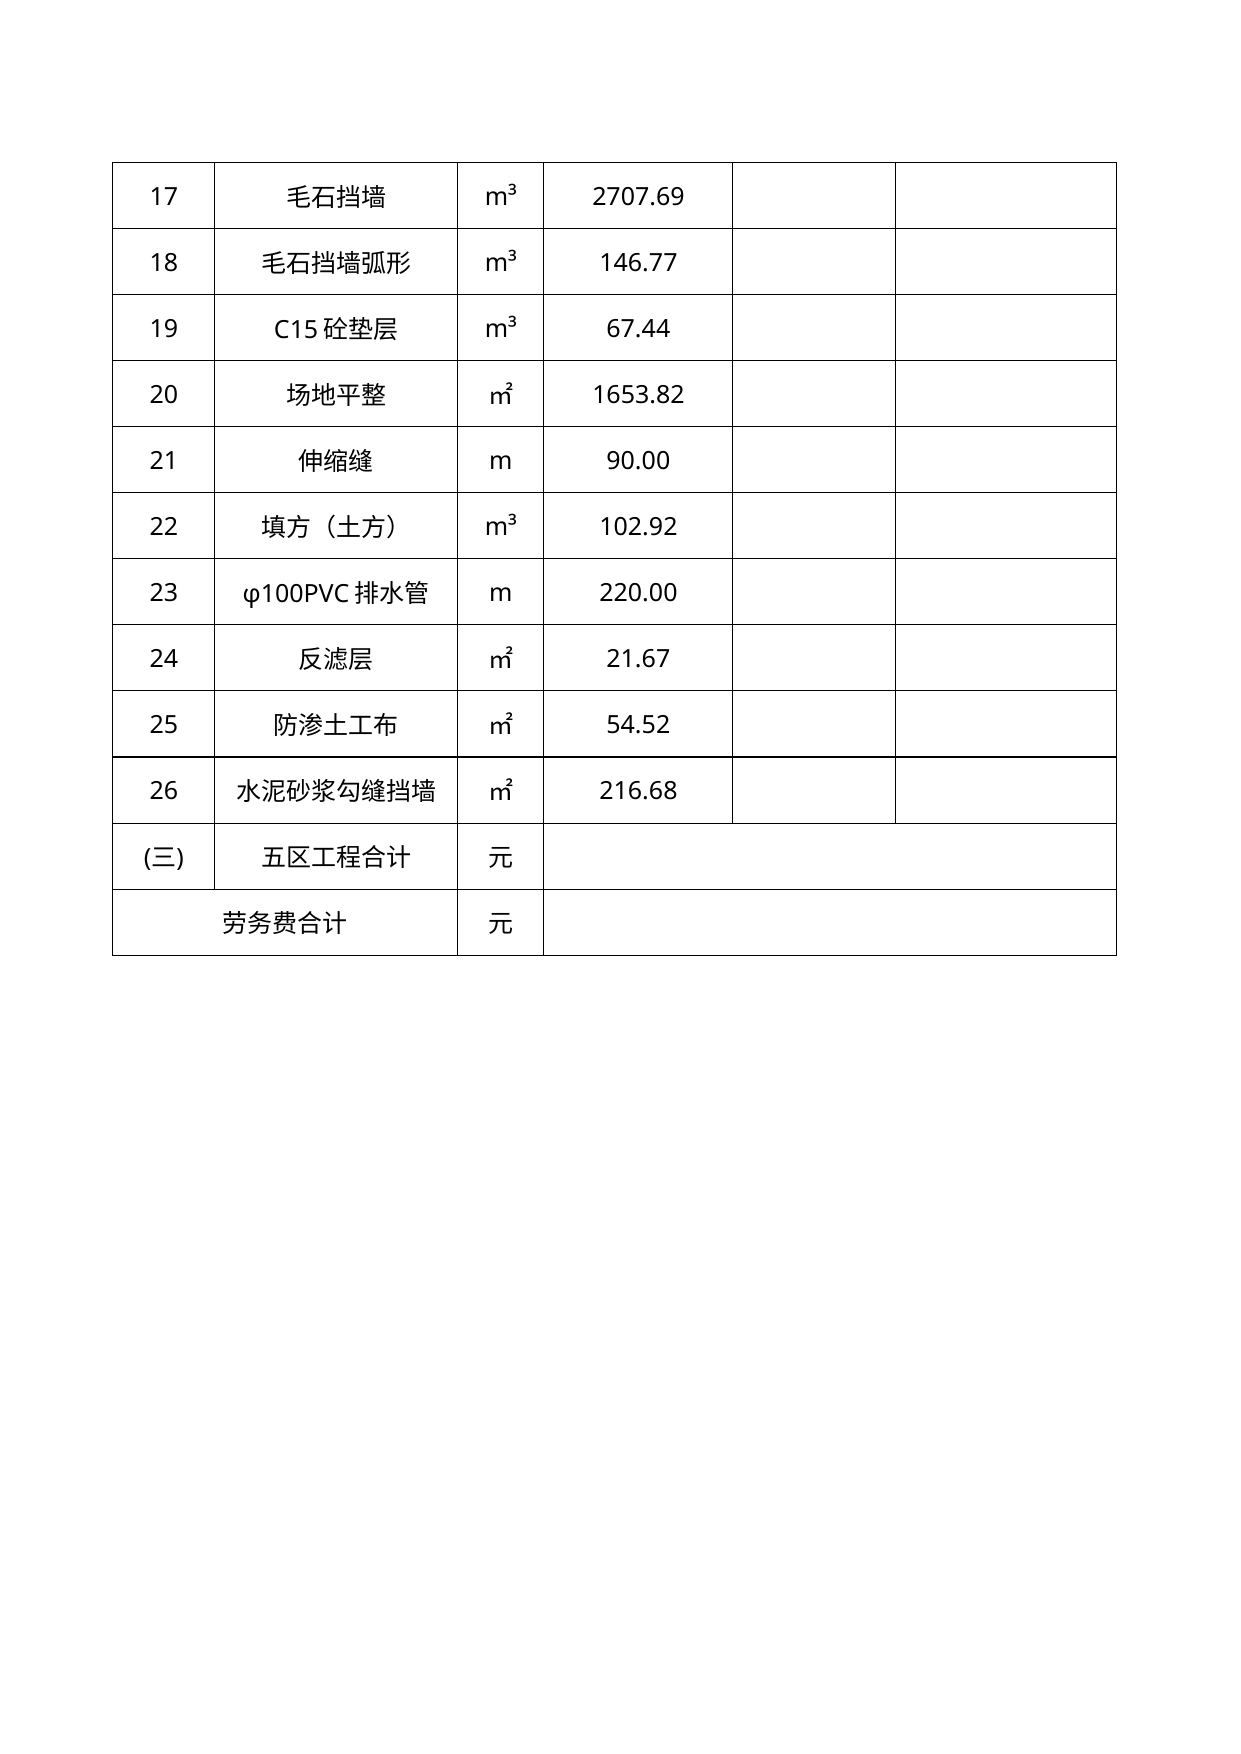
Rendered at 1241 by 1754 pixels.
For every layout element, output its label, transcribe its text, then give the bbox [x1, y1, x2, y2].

table_cell [896, 295, 1116, 360]
table_cell [896, 229, 1116, 294]
table_cell [733, 625, 895, 690]
table_cell [733, 361, 895, 426]
table_cell [544, 890, 1116, 954]
table_cell [896, 163, 1116, 228]
table_cell m [458, 427, 543, 492]
table_cell m [458, 559, 543, 624]
table_cell 24 [113, 625, 214, 690]
table_cell φ100PVC排水管 [215, 559, 457, 624]
table_cell 90.00 [544, 427, 732, 492]
table_cell (三) [113, 824, 214, 888]
table_cell [544, 824, 1116, 888]
table_cell [733, 758, 895, 822]
table_cell [896, 427, 1116, 492]
table_cell 元 [458, 824, 543, 888]
table_cell ㎡ [458, 361, 543, 426]
table_cell 54.52 [544, 691, 732, 756]
table_cell 场地平整 [215, 361, 457, 426]
table_cell 20 [113, 361, 214, 426]
table_cell [733, 493, 895, 558]
table_cell 216.68 [544, 758, 732, 822]
table_cell m³ [458, 493, 543, 558]
table_cell 102.92 [544, 493, 732, 558]
table_cell [733, 427, 895, 492]
table_cell m³ [458, 229, 543, 294]
table_cell 220.00 [544, 559, 732, 624]
table_cell [896, 559, 1116, 624]
table_cell 毛石挡墙弧形 [215, 229, 457, 294]
table_cell [896, 493, 1116, 558]
table_cell [733, 295, 895, 360]
table_cell 伸缩缝 [215, 427, 457, 492]
table_cell 反滤层 [215, 625, 457, 690]
table_cell 五区工程合计 [215, 824, 457, 888]
table_cell 21 [113, 427, 214, 492]
table_cell 劳务费合计 [113, 890, 457, 954]
table_cell 水泥砂浆勾缝挡墙 [215, 758, 457, 822]
table_cell 22 [113, 493, 214, 558]
table_cell [733, 559, 895, 624]
table_cell 25 [113, 691, 214, 756]
table_cell ㎡ [458, 625, 543, 690]
table_cell [733, 229, 895, 294]
table_cell ㎡ [458, 758, 543, 822]
table_cell 1653.82 [544, 361, 732, 426]
table_cell [733, 163, 895, 228]
table_cell 17 [113, 163, 214, 228]
table_cell 26 [113, 758, 214, 822]
table_cell 毛石挡墙 [215, 163, 457, 228]
table_cell [896, 361, 1116, 426]
table_cell 填方（土方） [215, 493, 457, 558]
table_cell m³ [458, 295, 543, 360]
table_cell 19 [113, 295, 214, 360]
table_cell 21.67 [544, 625, 732, 690]
table_cell 146.77 [544, 229, 732, 294]
table_cell 18 [113, 229, 214, 294]
table_cell 防渗土工布 [215, 691, 457, 756]
table_cell [733, 691, 895, 756]
table_cell C15砼垫层 [215, 295, 457, 360]
table_cell 23 [113, 559, 214, 624]
table_cell 67.44 [544, 295, 732, 360]
table_cell [896, 625, 1116, 690]
table_cell [896, 758, 1116, 822]
table_cell [896, 691, 1116, 756]
table_cell ㎡ [458, 691, 543, 756]
table_cell 2707.69 [544, 163, 732, 228]
table_cell m³ [458, 163, 543, 228]
table_cell 元 [458, 890, 543, 954]
